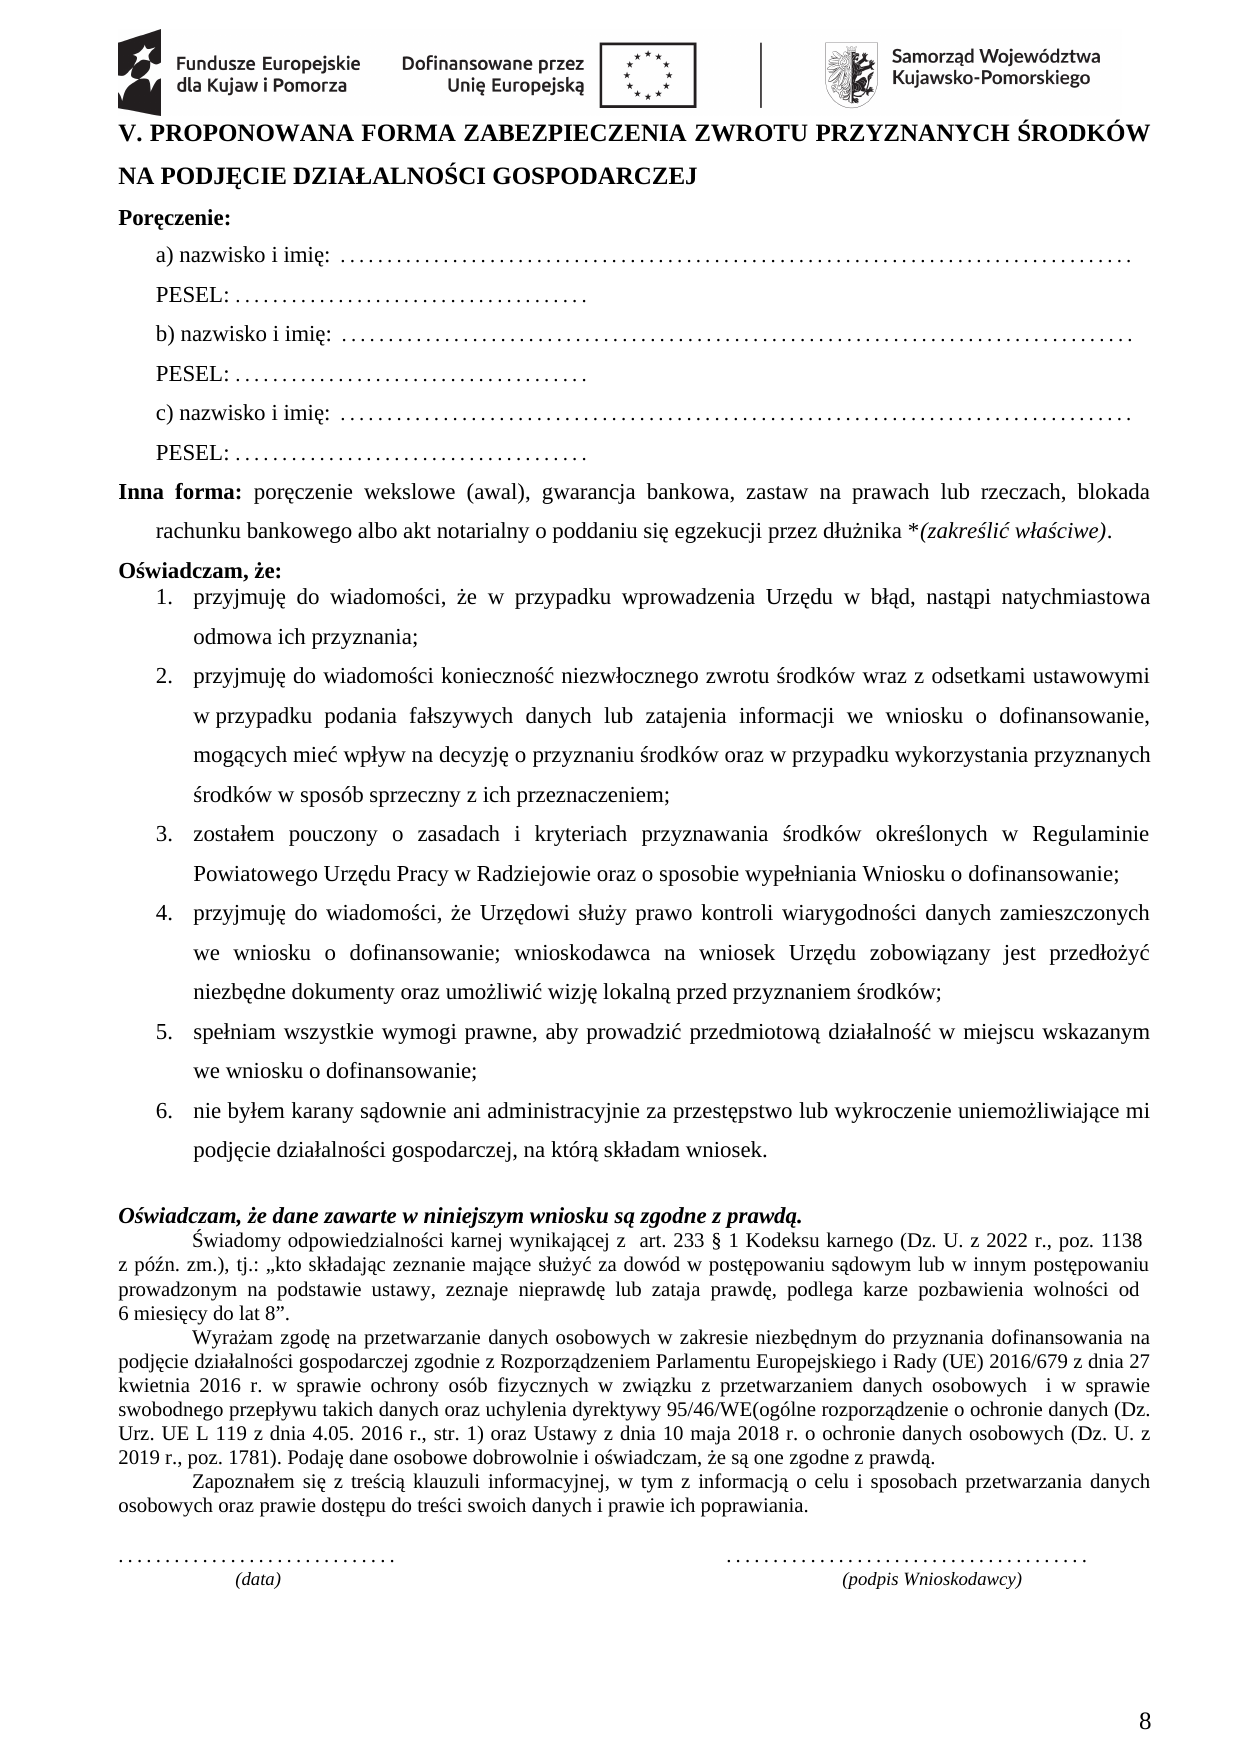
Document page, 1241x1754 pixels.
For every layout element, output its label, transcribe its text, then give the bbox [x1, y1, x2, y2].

text Zapoznałem się z treścią klauzuli informacyjnej, w tym z informacją o celu i sposobach przetwarzania danych osobowych oraz prawie dostępu do treści swoich danych i prawie ich poprawiania. [118, 1469, 1152, 1517]
text c) nazwisko i imię: ..................................................................................... [156, 399, 1152, 426]
text Wyrażam zgodę na przetwarzanie danych osobowych w zakresie niezbędnym do przyznania dofinansowania na podjęcie działalności gospodarczej zgodnie z Rozporządzeniem Parlamentu Europejskiego i Rady (UE) 2016/679 z dnia 27 kwietnia 2016 r. w sprawie ochrony osób fizycznych w związku z przetwarzaniem danych osobowych i w sprawie swobodnego przepływu takich danych oraz uchylenia dyrektywy 95/46/WE(ogólne rozporządzenie o ochronie danych (Dz. Urz. UE L 119 z dnia 4.05. 2016 r., str. 1) oraz Ustawy z dnia 10 maja 2018 r. o ochronie danych osobowych (Dz. U. z 2019 r., poz. 1781). Podaję dane osobowe dobrowolnie i oświadczam, że są one zgodne z prawdą. [118, 1324, 1152, 1469]
text PESEL: ...................................... [156, 360, 1152, 386]
list przyjmuję do wiadomości, że Urzędowi służy prawo kontroli wiarygodności danych zamieszczonych we wniosku o dofinansowanie; wnioskodawca na wniosek Urzędu zobowiązany jest przedłożyć niezbędne dokumenty oraz umożliwić wizję lokalną przed przyznaniem środków; [156, 899, 1152, 1004]
text PESEL: ...................................... [156, 281, 1152, 307]
text .............................. ....................................... [118, 1543, 1152, 1567]
text a) nazwisko i imię: ..................................................................................... [156, 241, 1152, 268]
picture [118, 29, 1122, 116]
text Oświadczam, że dane zawarte w niniejszym wniosku są zgodne z prawdą. [118, 1202, 1152, 1228]
text V. PROPONOWANA FORMA ZABEZPIECZENIA ZWROTU PRZYZNANYCH ŚRODKÓW NA PODJĘCIE DZIAŁALNOŚCI GOSPODARCZEJ [118, 118, 1152, 190]
list spełniam wszystkie wymogi prawne, aby prowadzić przedmiotową działalność w miejscu wskazanym we wniosku o dofinansowanie; [156, 1018, 1152, 1083]
text Świadomy odpowiedzialności karnej wynikającej z art. 233 § 1 Kodeksu karnego (Dz. U. z 2022 r., poz. 1138 z późn. zm.), tj.: „kto składając zeznanie mające służyć za dowód w postępowaniu sądowym lub w innym postępowaniu prowadzonym na podstawie ustawy, zeznaje nieprawdę lub zataja prawdę, podlega karze pozbawienia wolności od 6 miesięcy do lat 8”. [118, 1228, 1152, 1324]
text Oświadczam, że: [118, 557, 1152, 583]
list przyjmuję do wiadomości, że w przypadku wprowadzenia Urzędu w błąd, nastąpi natychmiastowa odmowa ich przyznania; [156, 583, 1152, 649]
text b) nazwisko i imię: ..................................................................................... [156, 320, 1152, 347]
text Poręczenie: [118, 204, 1152, 231]
text (data) (podpis Wnioskodawcy) [156, 1567, 1152, 1589]
text Inna forma: poręczenie wekslowe (awal), gwarancja bankowa, zastaw na prawach lub rzeczach, blokada rachunku bankowego albo akt notarialny o poddaniu się egzekucji przez dłużnika *(zakreślić właściwe). [118, 478, 1152, 544]
text PESEL: ...................................... [156, 439, 1152, 465]
list nie byłem karany sądownie ani administracyjnie za przestępstwo lub wykroczenie uniemożliwiające mi podjęcie działalności gospodarczej, na którą składam wniosek. [156, 1097, 1152, 1162]
list przyjmuję do wiadomości konieczność niezwłocznego zwrotu środków wraz z odsetkami ustawowymi w przypadku podania fałszywych danych lub zatajenia informacji we wniosku o dofinansowanie, mogących mieć wpływ na decyzję o przyznaniu środków oraz w przypadku wykorzystania przyznanych środków w sposób sprzeczny z ich przeznaczeniem; [156, 662, 1152, 807]
list zostałem pouczony o zasadach i kryteriach przyznawania środków określonych w Regulaminie Powiatowego Urzędu Pracy w Radziejowie oraz o sposobie wypełniania Wniosku o dofinansowanie; [156, 820, 1152, 886]
